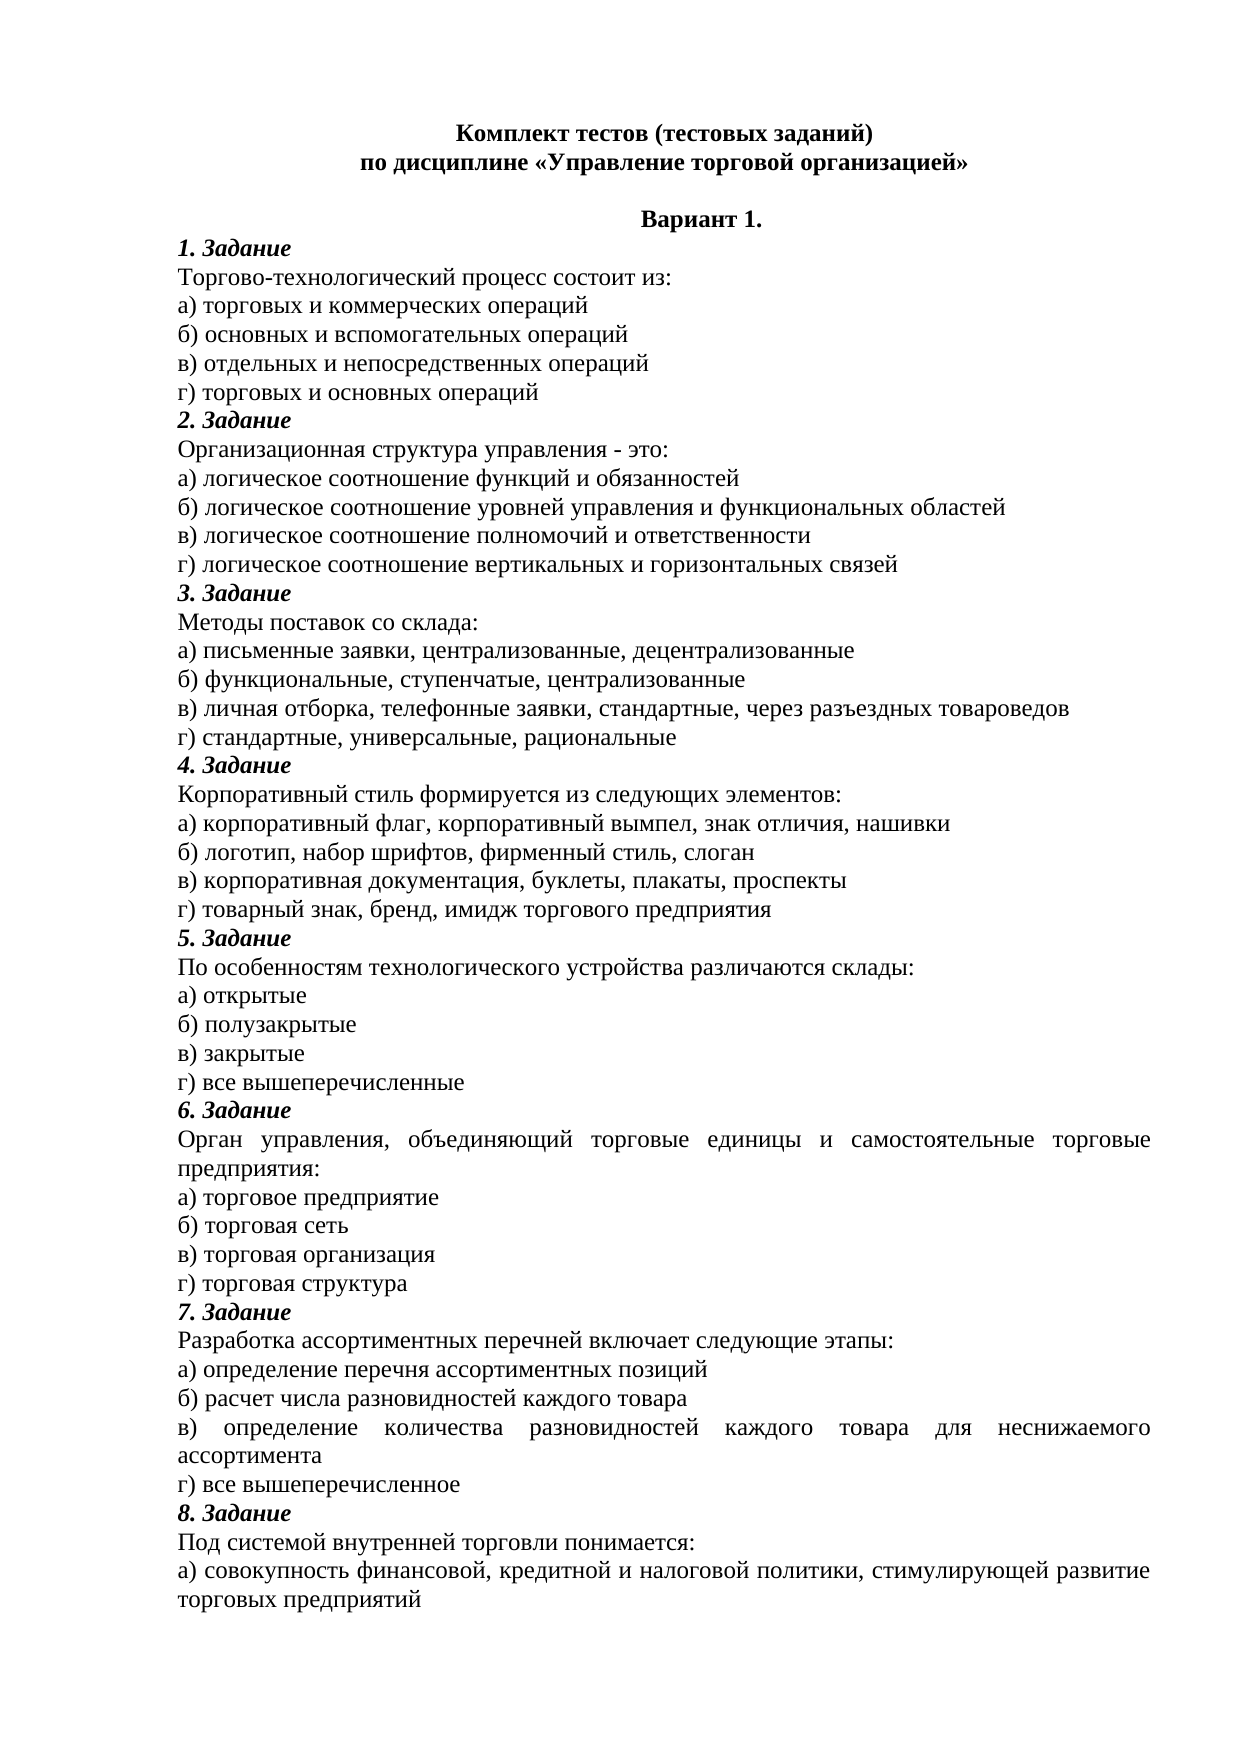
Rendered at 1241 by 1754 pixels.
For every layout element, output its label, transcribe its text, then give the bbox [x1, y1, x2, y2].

text Комплект тестов (тестовых заданий) [177, 118, 1152, 147]
text г) все вышеперечисленное [177, 1469, 1152, 1498]
text г) торговых и основных операций [177, 377, 1152, 406]
text а) корпоративный флаг, корпоративный вымпел, знак отличия, нашивки [177, 808, 1152, 837]
text в) торговая организация [177, 1239, 1152, 1268]
text в) определение количества разновидностей каждого товара для неснижаемого ассортимента [177, 1412, 1152, 1469]
text а) торговое предприятие [177, 1182, 1152, 1211]
text Организационная структура управления - это: [177, 434, 1152, 463]
text По особенностям технологического устройства различаются склады: [177, 952, 1152, 981]
text а) открытые [177, 981, 1152, 1009]
text 1. Задание [177, 233, 1152, 262]
text б) торговая сеть [177, 1211, 1152, 1239]
text 8. Задание [177, 1498, 1152, 1527]
text а) торговых и коммерческих операций [177, 291, 1152, 319]
text а) совокупность финансовой, кредитной и налоговой политики, стимулирующей развитие торговых предприятий [177, 1556, 1152, 1613]
text г) товарный знак, бренд, имидж торгового предприятия [177, 894, 1152, 923]
text а) определение перечня ассортиментных позиций [177, 1354, 1152, 1383]
text 7. Задание [177, 1297, 1152, 1326]
text б) функциональные, ступенчатые, централизованные [177, 664, 1152, 693]
text б) логическое соотношение уровней управления и функциональных областей [177, 492, 1152, 521]
text б) расчет числа разновидностей каждого товара [177, 1383, 1152, 1412]
text Корпоративный стиль формируется из следующих элементов: [177, 779, 1152, 808]
text по дисциплине «Управление торговой организацией» [177, 147, 1152, 176]
text в) отдельных и непосредственных операций [177, 348, 1152, 377]
text г) все вышеперечисленные [177, 1067, 1152, 1096]
text в) корпоративная документация, буклеты, плакаты, проспекты [177, 866, 1152, 894]
text Под системой внутренней торговли понимается: [177, 1527, 1152, 1556]
text Методы поставок со склада: [177, 607, 1152, 636]
text Орган управления, объединяющий торговые единицы и самостоятельные торговые предприятия: [177, 1124, 1152, 1182]
text Торгово-технологический процесс состоит из: [177, 262, 1152, 291]
text 3. Задание [177, 578, 1152, 607]
text а) письменные заявки, централизованные, децентрализованные [177, 636, 1152, 664]
text в) закрытые [177, 1038, 1152, 1067]
text Вариант 1. [177, 204, 1152, 233]
text б) полузакрытые [177, 1009, 1152, 1038]
text 2. Задание [177, 406, 1152, 434]
text г) торговая структура [177, 1268, 1152, 1297]
text а) логическое соотношение функций и обязанностей [177, 463, 1152, 492]
text г) логическое соотношение вертикальных и горизонтальных связей [177, 549, 1152, 578]
text в) логическое соотношение полномочий и ответственности [177, 521, 1152, 549]
text г) стандартные, универсальные, рациональные [177, 722, 1152, 751]
text в) личная отборка, телефонные заявки, стандартные, через разъездных товароведов [177, 693, 1152, 722]
text 6. Задание [177, 1096, 1152, 1124]
text 4. Задание [177, 751, 1152, 779]
text б) основных и вспомогательных операций [177, 319, 1152, 348]
text Разработка ассортиментных перечней включает следующие этапы: [177, 1326, 1152, 1354]
text 5. Задание [177, 923, 1152, 952]
text б) логотип, набор шрифтов, фирменный стиль, слоган [177, 837, 1152, 866]
